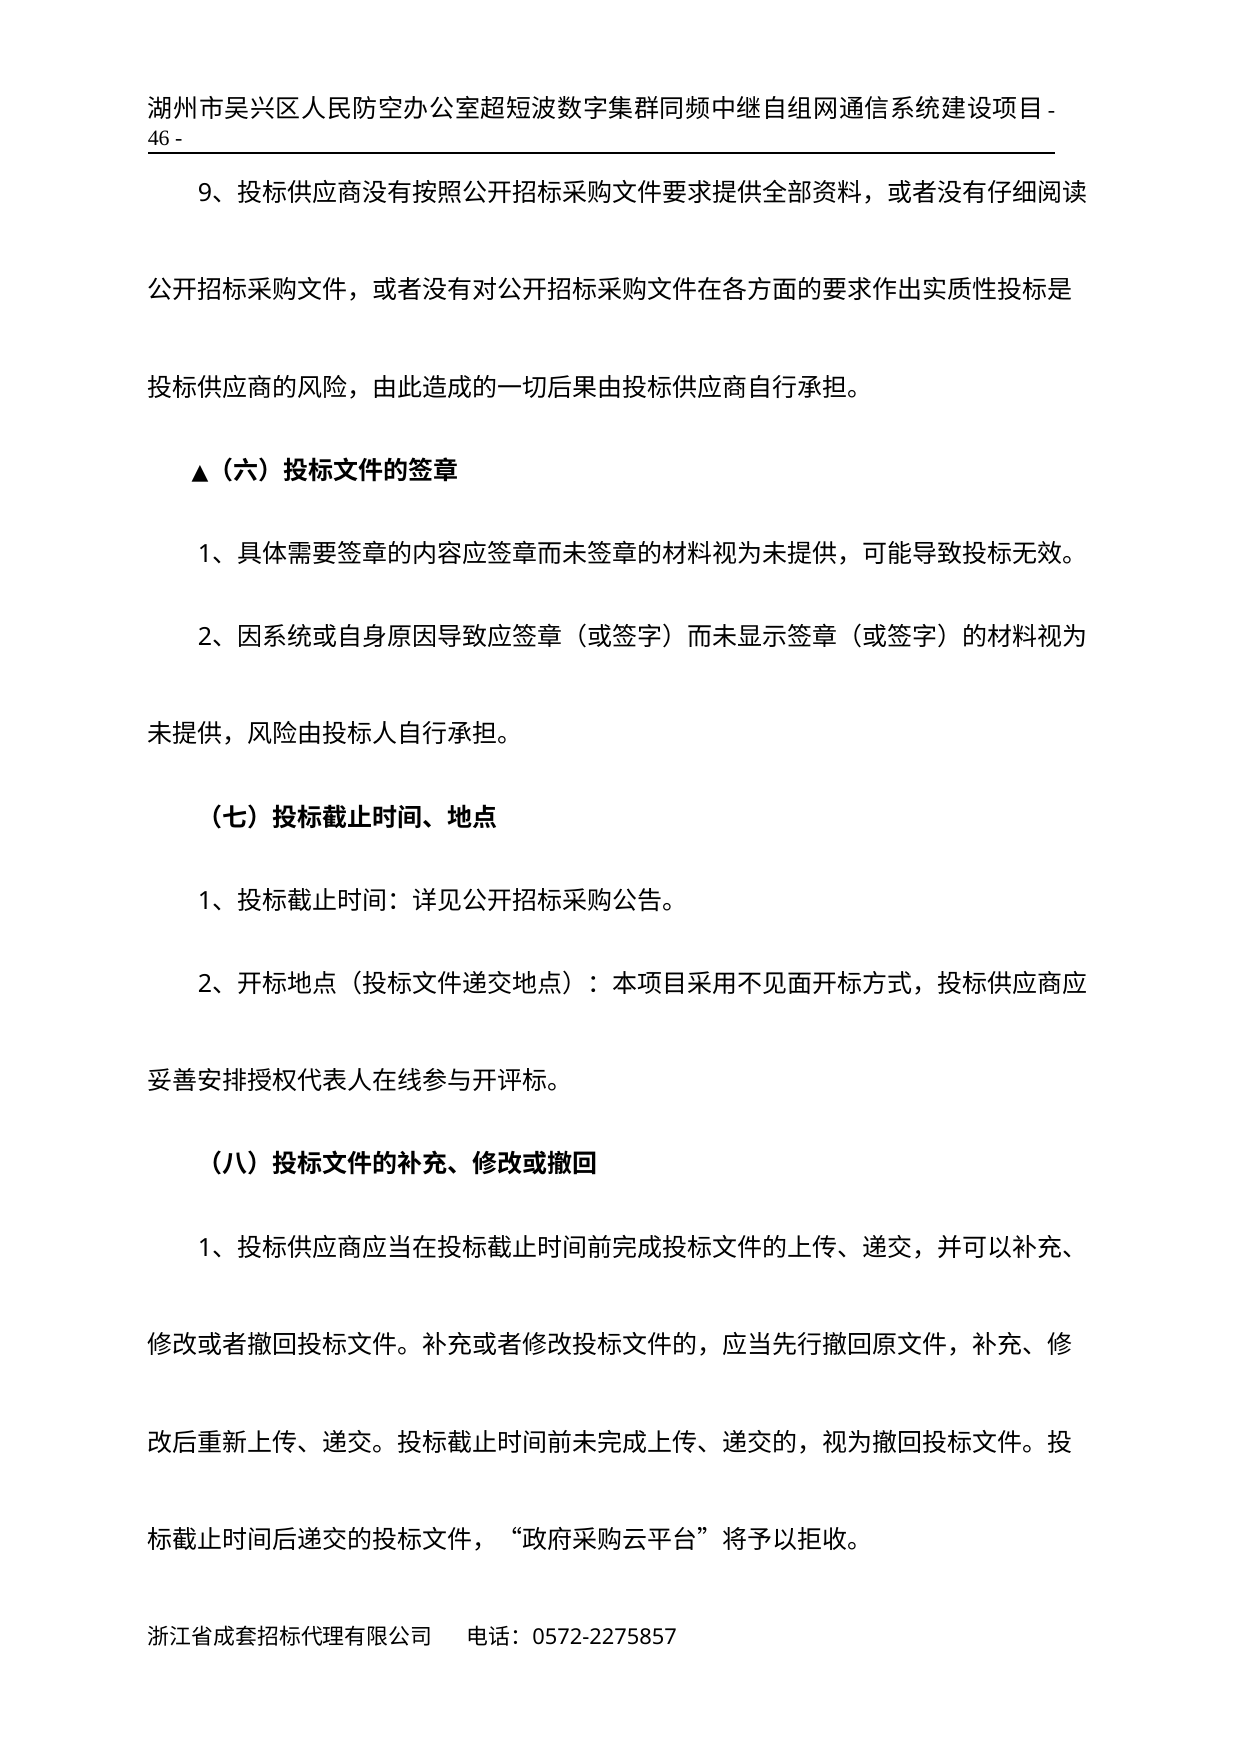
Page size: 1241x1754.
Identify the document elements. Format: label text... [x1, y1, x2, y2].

text （七）投标截止时间、地点 [148, 783, 1092, 848]
text （八）投标文件的补充、修改或撤回 [148, 1129, 1092, 1194]
text 2、开标地点（投标文件递交地点）：本项目采用不见面开标方式，投标供应商应妥善安排授权代表人在线参与开评标。 [148, 949, 1092, 1111]
text 1、具体需要签章的内容应签章而未签章的材料视为未提供，可能导致投标无效。 [148, 519, 1092, 584]
text ▲（六）投标文件的签章 [148, 436, 1092, 501]
text 1、投标供应商应当在投标截止时间前完成投标文件的上传、递交，并可以补充、修改或者撤回投标文件。补充或者修改投标文件的，应当先行撤回原文件，补充、修改后重新上传、递交。投标截止时间前未完成上传、递交的，视为撤回投标文件。投标截止时间后递交的投标文件，“政府采购云平台”将予以拒收。 [148, 1213, 1092, 1570]
text 9、投标供应商没有按照公开招标采购文件要求提供全部资料，或者没有仔细阅读公开招标采购文件，或者没有对公开招标采购文件在各方面的要求作出实质性投标是投标供应商的风险，由此造成的一切后果由投标供应商自行承担。 [148, 158, 1092, 418]
text 2、因系统或自身原因导致应签章（或签字）而未显示签章（或签字）的材料视为未提供，风险由投标人自行承担。 [148, 602, 1092, 764]
text 1、投标截止时间：详见公开招标采购公告。 [148, 866, 1092, 931]
